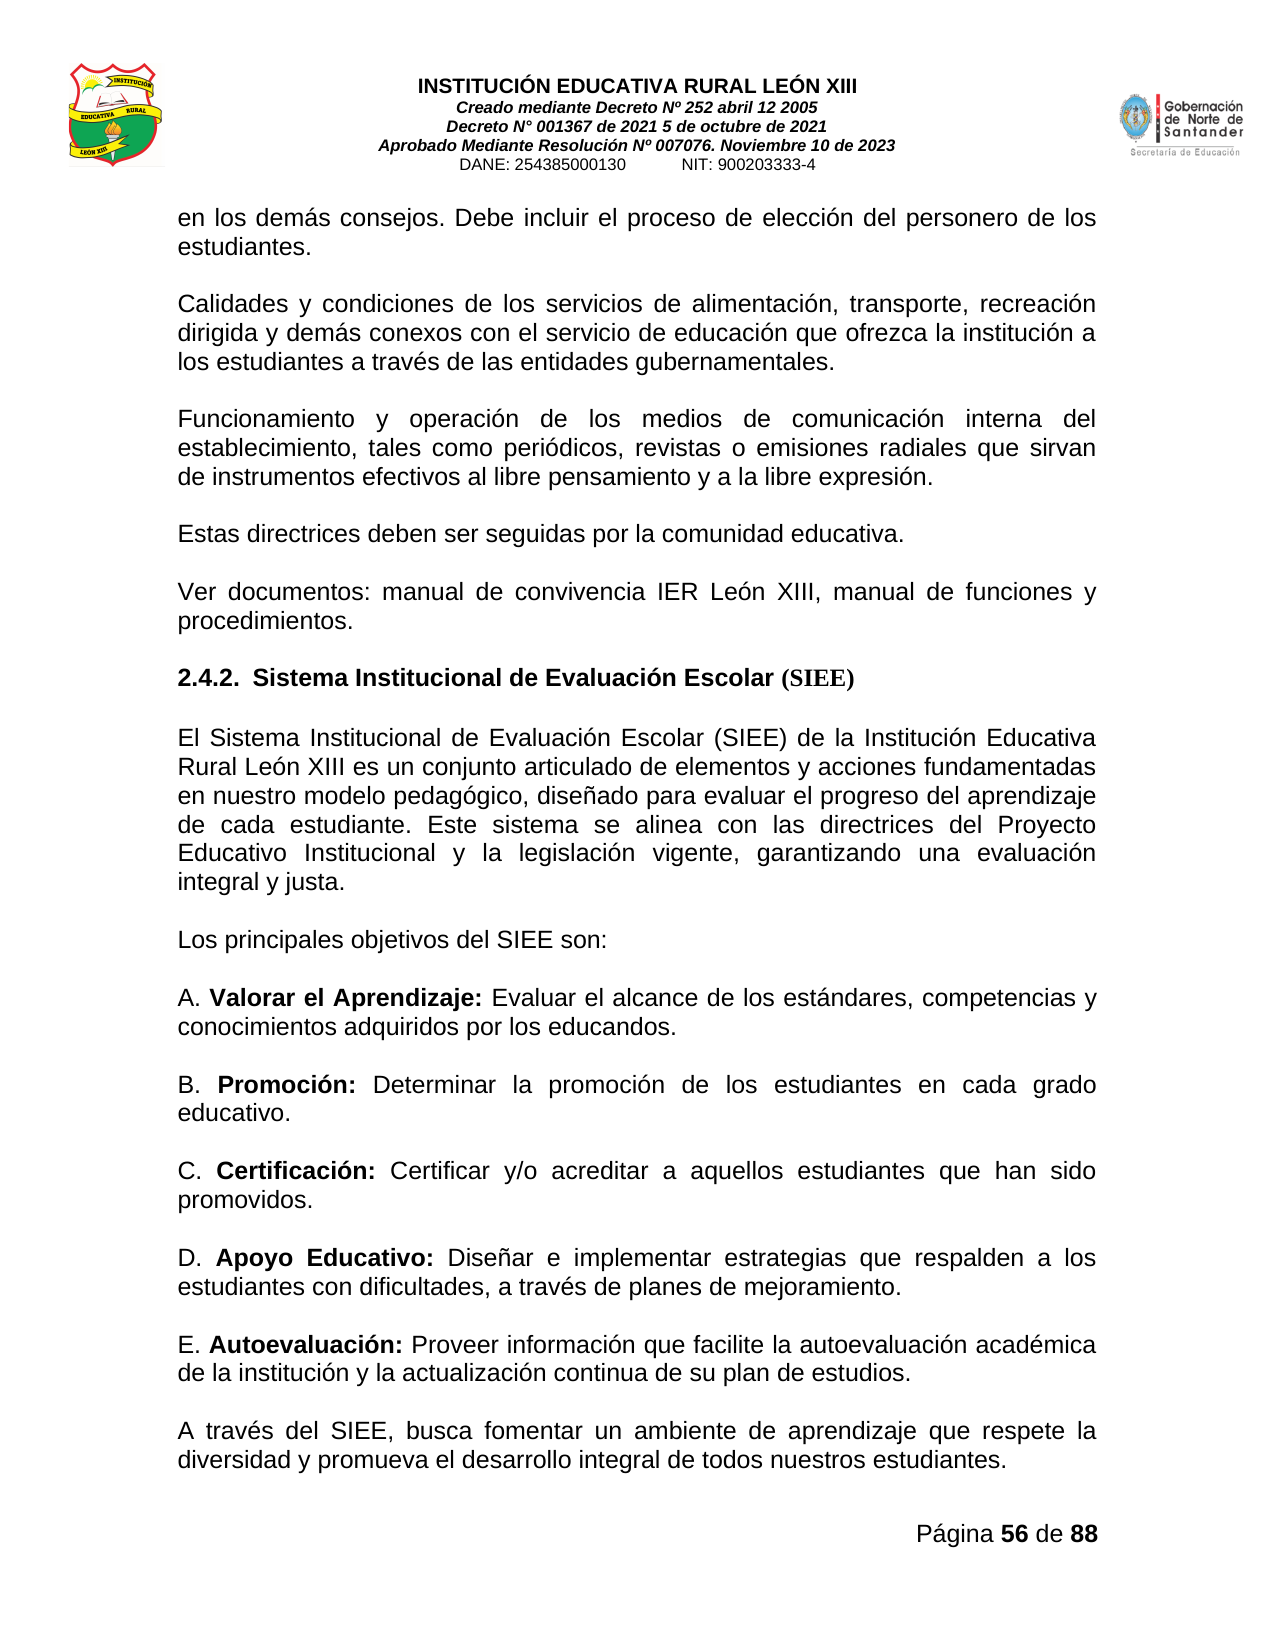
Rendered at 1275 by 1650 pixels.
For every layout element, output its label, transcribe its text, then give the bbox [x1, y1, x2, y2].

text B. Promoción: Determinar la promoción de los estudiantes en cada grado educativo. [177, 1070, 1098, 1127]
text A través del SIEE, busca fomentar un ambiente de aprendizaje que respete la diversidad y promueva el desarrollo integral de todos nuestros estudiantes. [177, 1416, 1098, 1474]
text Calidades y condiciones de los servicios de alimentación, transporte, recreación dirigida y demás conexos con el servicio de educación que ofrezca la institución a los estudiantes a través de las entidades gubernamentales. [177, 289, 1098, 376]
text 2.4.2. Sistema Institucional de Evaluación Escolar (SIEE) [177, 663, 1098, 692]
text A. Valorar el Aprendizaje: Evaluar el alcance de los estándares, competencias y conocimientos adquiridos por los educandos. [177, 983, 1098, 1041]
text E. Autoevaluación: Proveer información que facilite la autoevaluación académica de la institución y la actualización continua de su plan de estudios. [177, 1330, 1098, 1387]
picture [1114, 87, 1252, 166]
text Los principales objetivos del SIEE son: [177, 925, 1098, 954]
picture [68, 63, 166, 167]
text D. Apoyo Educativo: Diseñar e implementar estrategias que respalden a los estudiantes con dificultades, a través de planes de mejoramiento. [177, 1243, 1098, 1301]
text Ver documentos: manual de convivencia IER León XIII, manual de funciones y procedimientos. [177, 577, 1098, 634]
text Estas directrices deben ser seguidas por la comunidad educativa. [177, 519, 1098, 548]
text Funcionamiento y operación de los medios de comunicación interna del establecimiento, tales como periódicos, revistas o emisiones radiales que sirvan de instrumentos efectivos al libre pensamiento y a la libre expresión. [177, 404, 1098, 491]
text El Sistema Institucional de Evaluación Escolar (SIEE) de la Institución Educativa Rural León XIII es un conjunto articulado de elementos y acciones fundamentadas en nuestro modelo pedagógico, diseñado para evaluar el progreso del aprendizaje de cada estudiante. Este sistema se alinea con las directrices del Proyecto Educativo Institucional y la legislación vigente, garantizando una evaluación integral y justa. [177, 723, 1098, 896]
text C. Certificación: Certificar y/o acreditar a aquellos estudiantes que han sido promovidos. [177, 1156, 1098, 1214]
